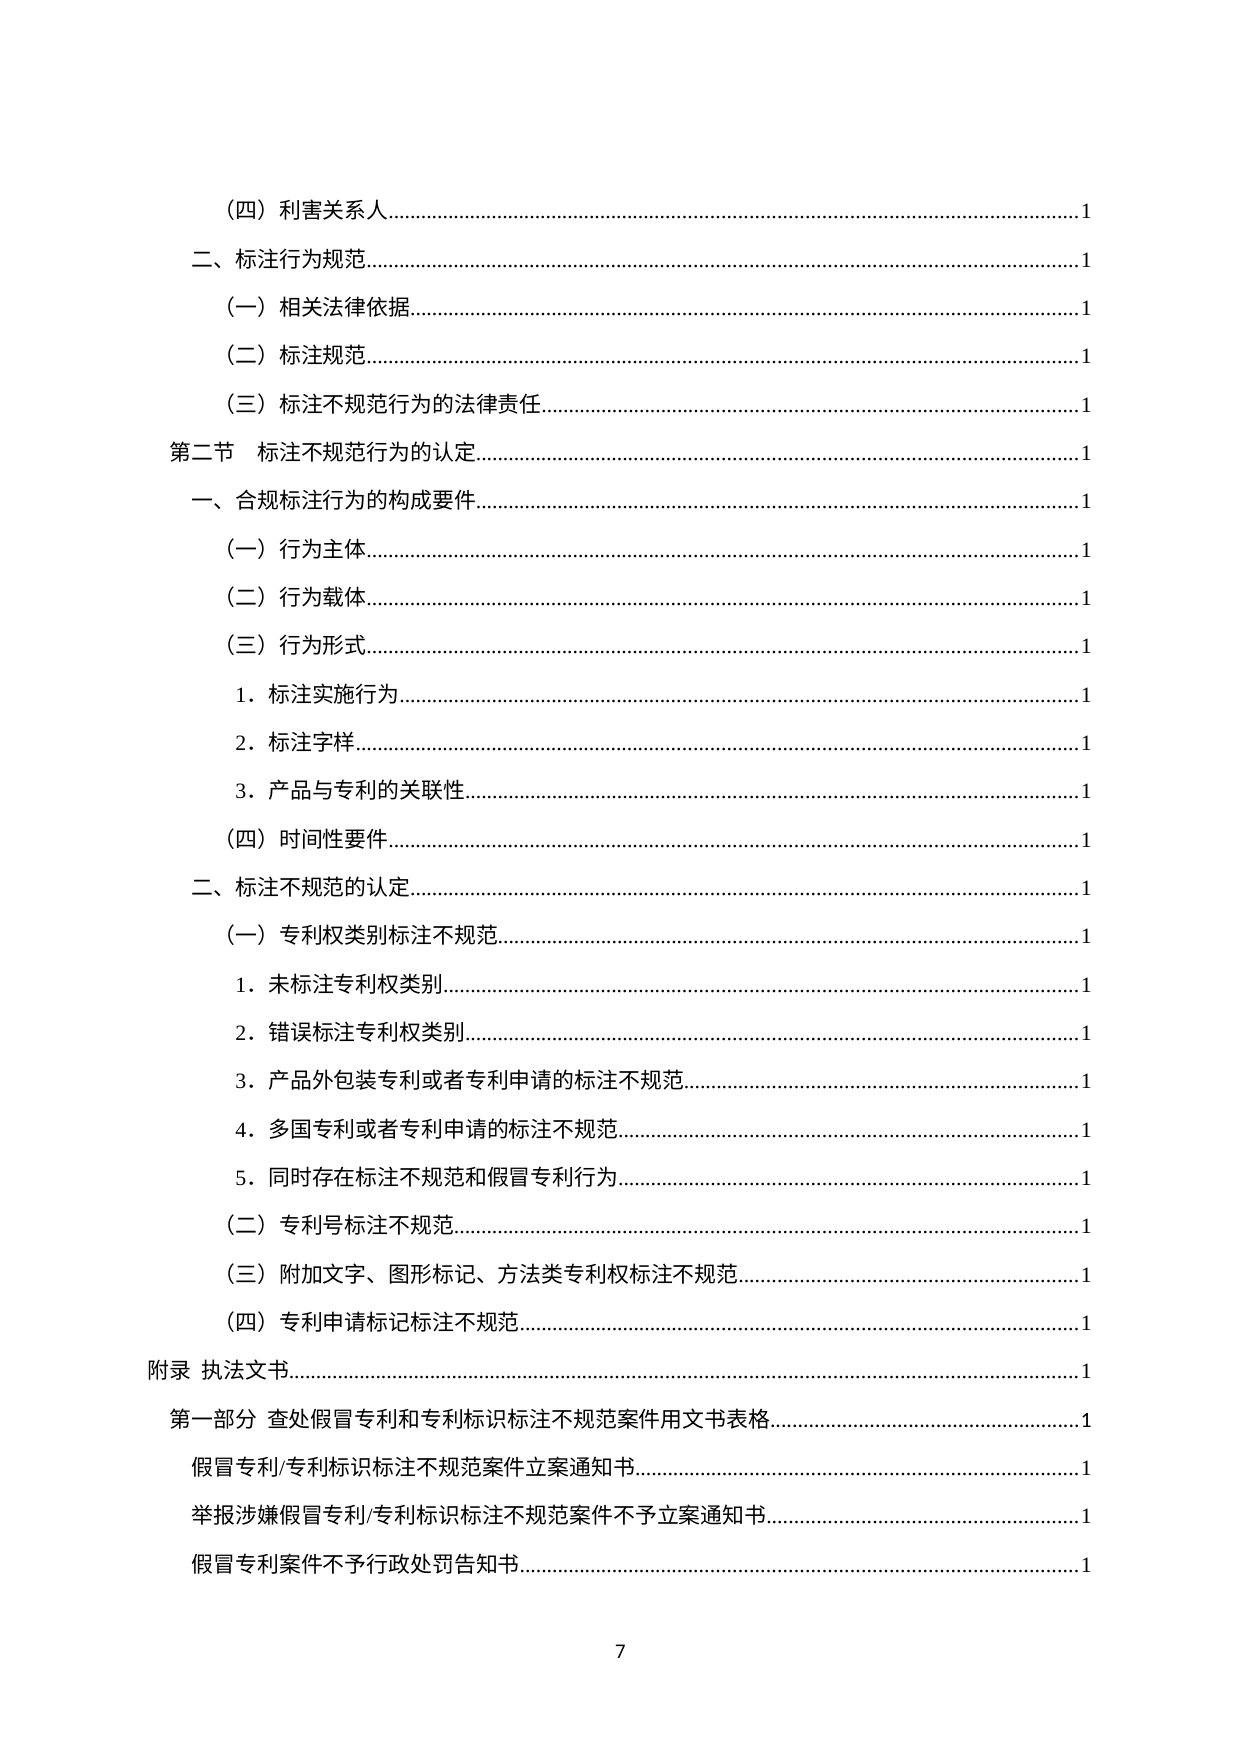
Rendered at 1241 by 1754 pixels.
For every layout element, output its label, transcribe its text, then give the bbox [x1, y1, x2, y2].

text 2．标注字样 1 [148, 724, 1092, 757]
text （四）时间性要件 1 [148, 821, 1092, 854]
text （一）专利权类别标注不规范 1 [148, 918, 1092, 950]
text （三）标注不规范行为的法律责任 1 [148, 386, 1092, 419]
text （四）专利申请标记标注不规范 1 [148, 1304, 1092, 1337]
text 假冒专利/专利标识标注不规范案件立案通知书 1 [148, 1449, 1092, 1482]
text 5．同时存在标注不规范和假冒专利行为 1 [148, 1159, 1092, 1192]
text 一、合规标注行为的构成要件 1 [148, 483, 1092, 515]
text （二）行为载体 1 [148, 579, 1092, 612]
text 1．标注实施行为 1 [148, 676, 1092, 709]
text 二、标注不规范的认定 1 [148, 869, 1092, 902]
text 2．错误标注专利权类别 1 [148, 1014, 1092, 1047]
text （二）标注规范 1 [148, 338, 1092, 370]
text （三）行为形式 1 [148, 628, 1092, 660]
text 3．产品与专利的关联性 1 [148, 773, 1092, 805]
text 二、标注行为规范 1 [148, 241, 1092, 274]
text （三）附加文字、图形标记、方法类专利权标注不规范 1 [148, 1256, 1092, 1289]
text 4．多国专利或者专利申请的标注不规范 1 [148, 1111, 1092, 1144]
text 1．未标注专利权类别 1 [148, 966, 1092, 999]
text （四）利害关系人 1 [148, 193, 1092, 225]
text 3．产品外包装专利或者专利申请的标注不规范 1 [148, 1063, 1092, 1095]
text 第一部分 查处假冒专利和专利标识标注不规范案件用文书表格 1 [148, 1401, 1092, 1434]
text 举报涉嫌假冒专利/专利标识标注不规范案件不予立案通知书 1 [148, 1498, 1092, 1530]
text （一）行为主体 1 [148, 531, 1092, 564]
text （一）相关法律依据 1 [148, 289, 1092, 322]
text （二）专利号标注不规范 1 [148, 1208, 1092, 1240]
text 附录 执法文书 1 [148, 1353, 1092, 1385]
text 第二节 标注不规范行为的认定 1 [148, 434, 1092, 467]
text 假冒专利案件不予行政处罚告知书 1 [148, 1546, 1092, 1579]
